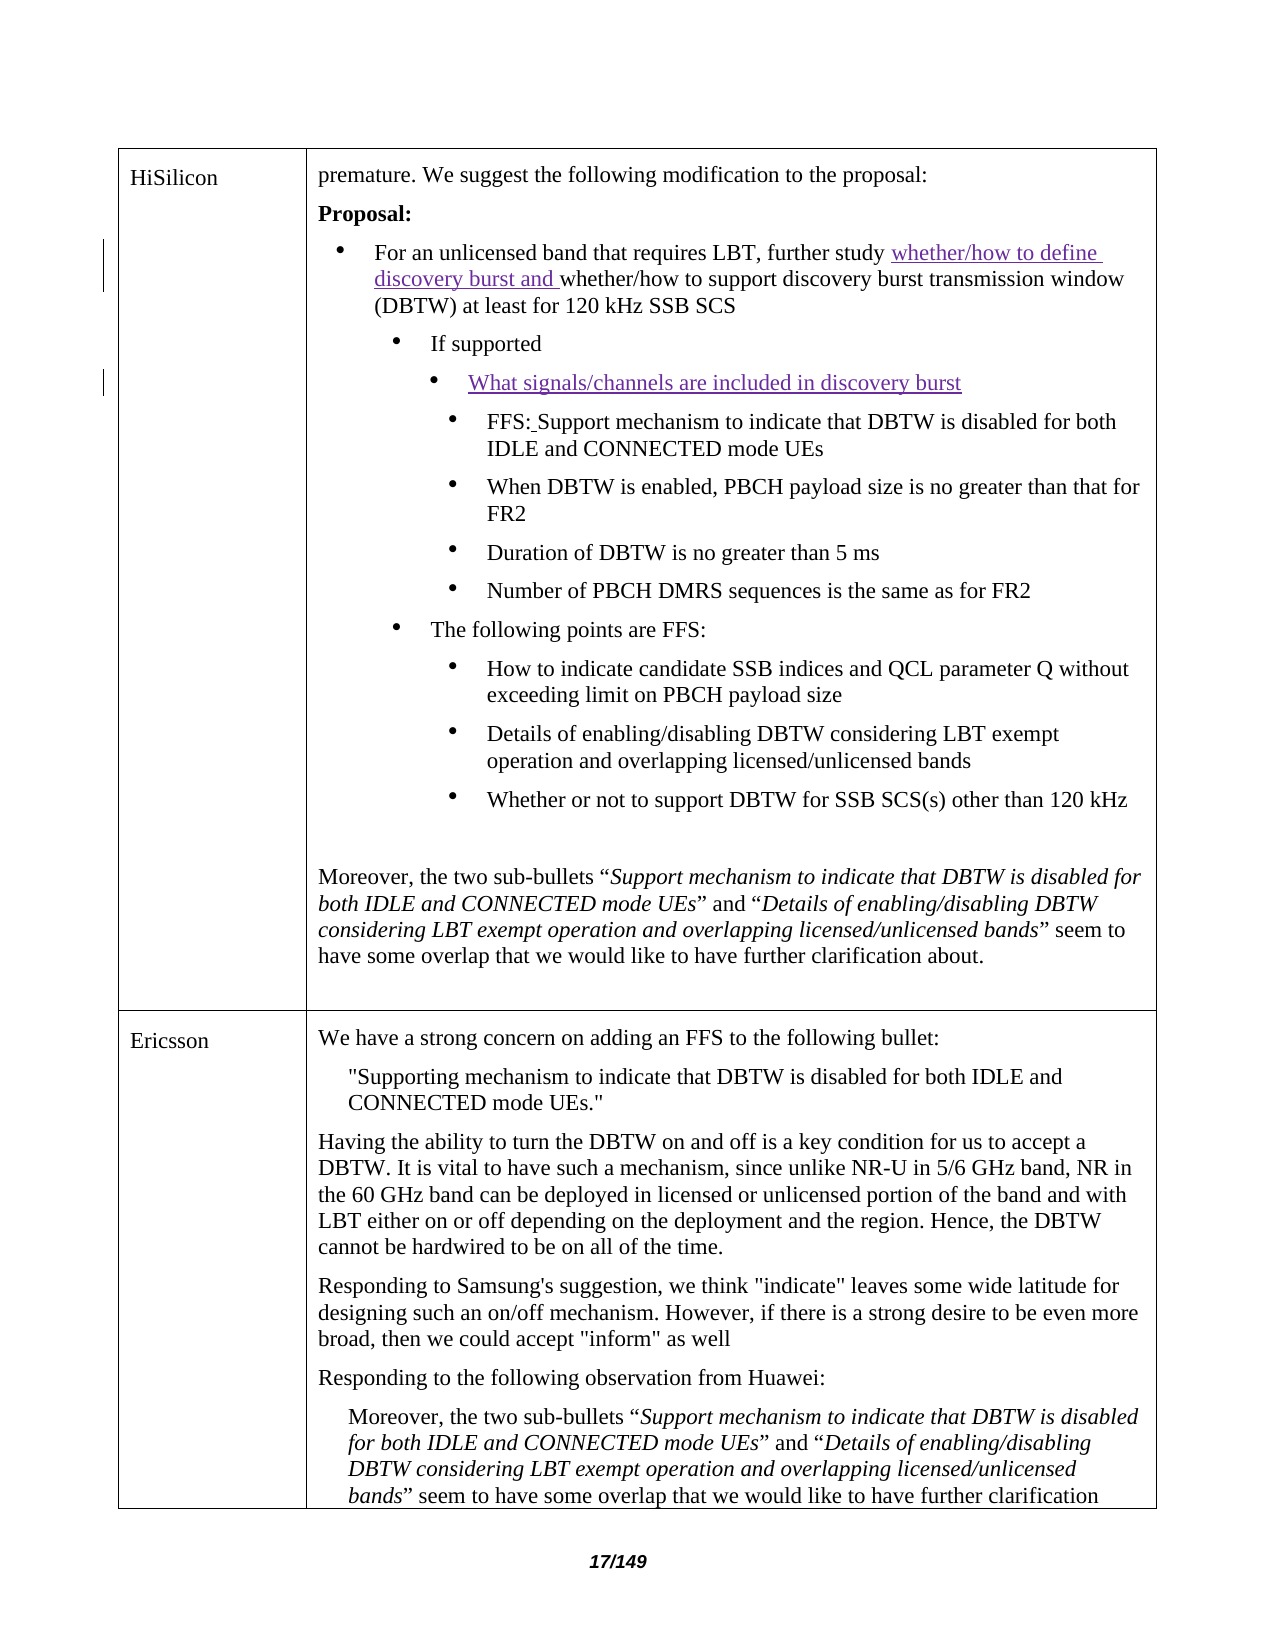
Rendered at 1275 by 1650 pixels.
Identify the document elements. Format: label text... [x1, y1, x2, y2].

table_cell Huawei, HiSilicon [119, 149, 306, 1010]
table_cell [307, 149, 1156, 1010]
table_cell Ericsson [119, 1011, 306, 1508]
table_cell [307, 1011, 1156, 1508]
